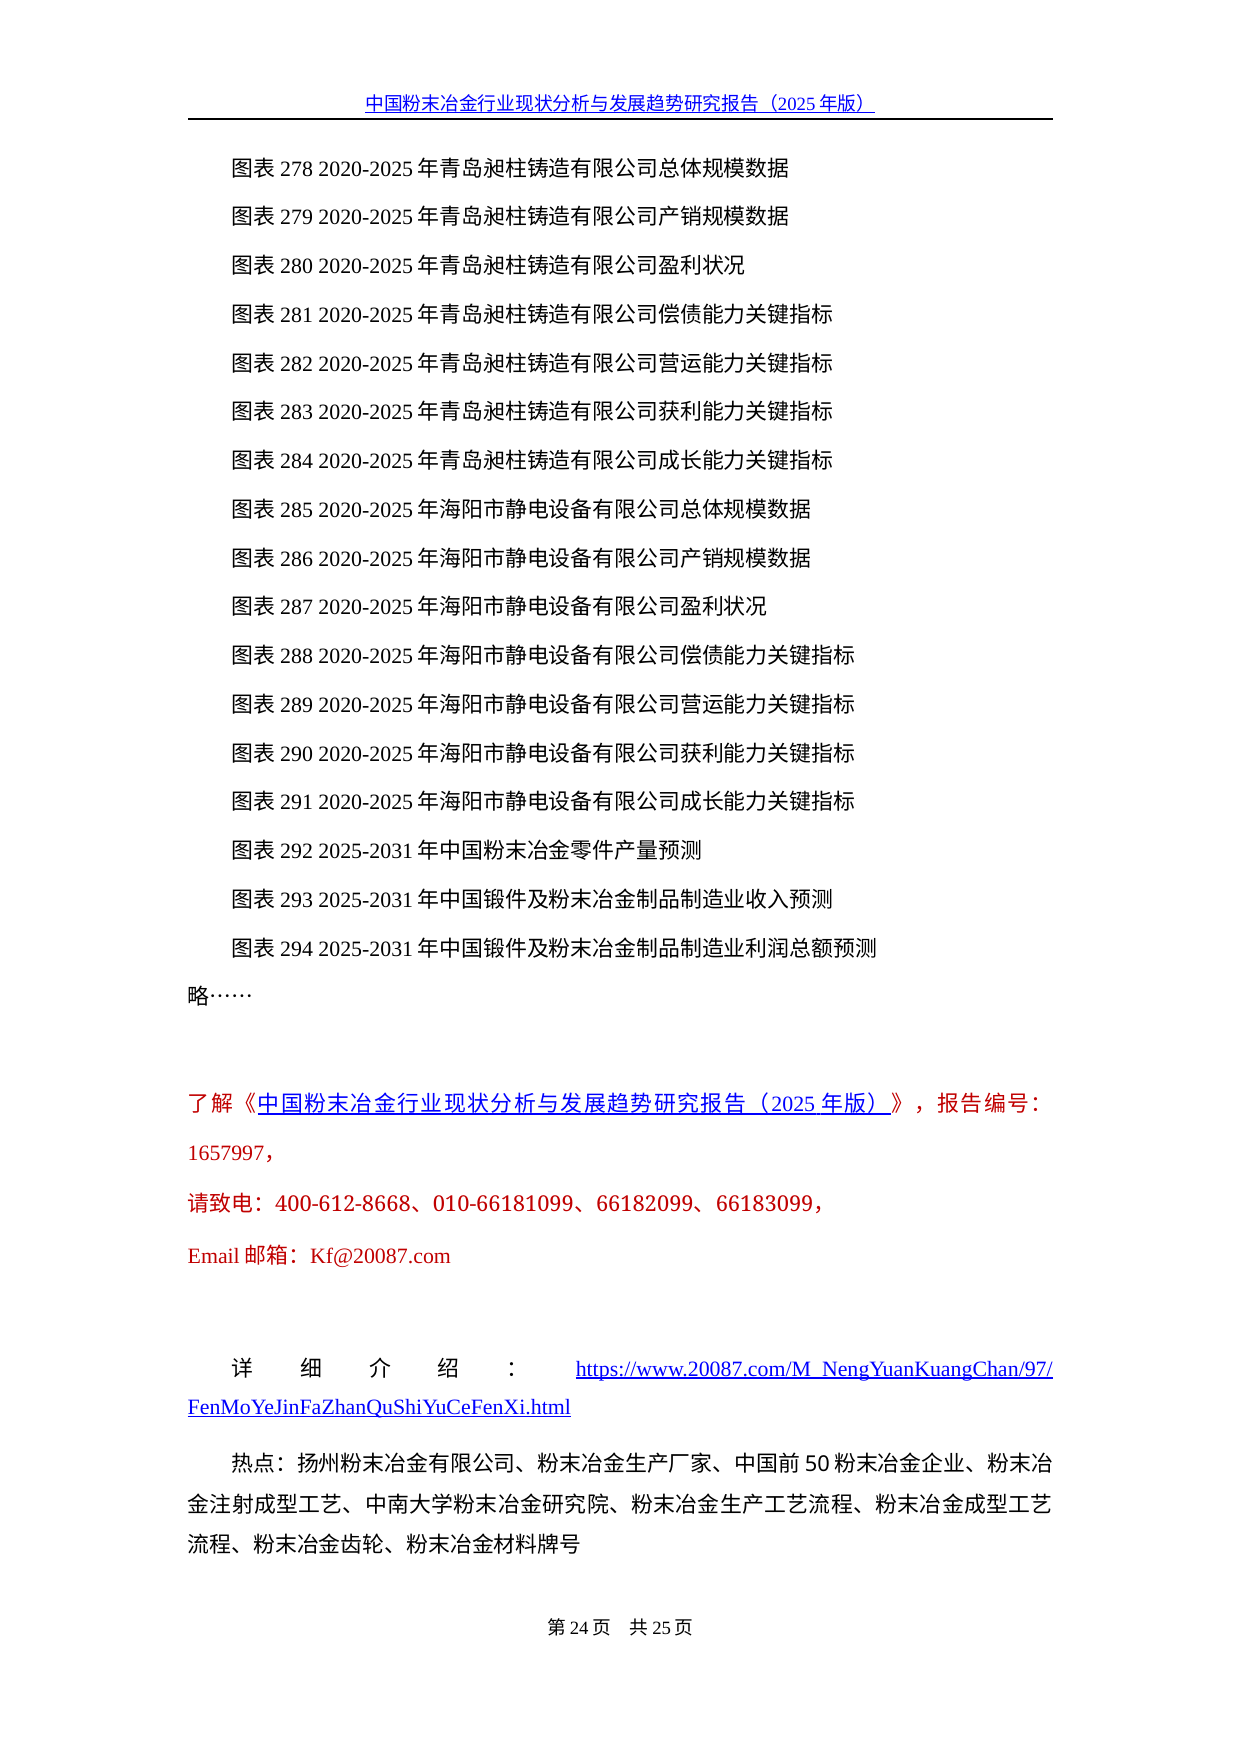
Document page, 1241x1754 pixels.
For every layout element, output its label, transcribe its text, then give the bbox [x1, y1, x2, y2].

text 请致电：400-612-8668、010-66181099、66182099、66183099， [187, 1186, 1053, 1218]
text 了解《中国粉末冶金行业现状分析与发展趋势研究报告（2025年版）》，报告编号：1657997， [187, 1085, 1053, 1167]
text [187, 150, 1053, 1011]
text 详细介绍：https://www.20087.com/M_NengYuanKuangChan/97/FenMoYeJinFaZhanQuShiYuCeFenXi.html [187, 1350, 1053, 1423]
text 热点：扬州粉末冶金有限公司、粉末冶金生产厂家、中国前50粉末冶金企业、粉末冶金注射成型工艺、中南大学粉末冶金研究院、粉末冶金生产工艺流程、粉末冶金成型工艺流程、粉末冶金齿轮、粉末冶金材料牌号 [187, 1446, 1053, 1559]
text Email邮箱：Kf@20087.com [187, 1237, 1053, 1270]
